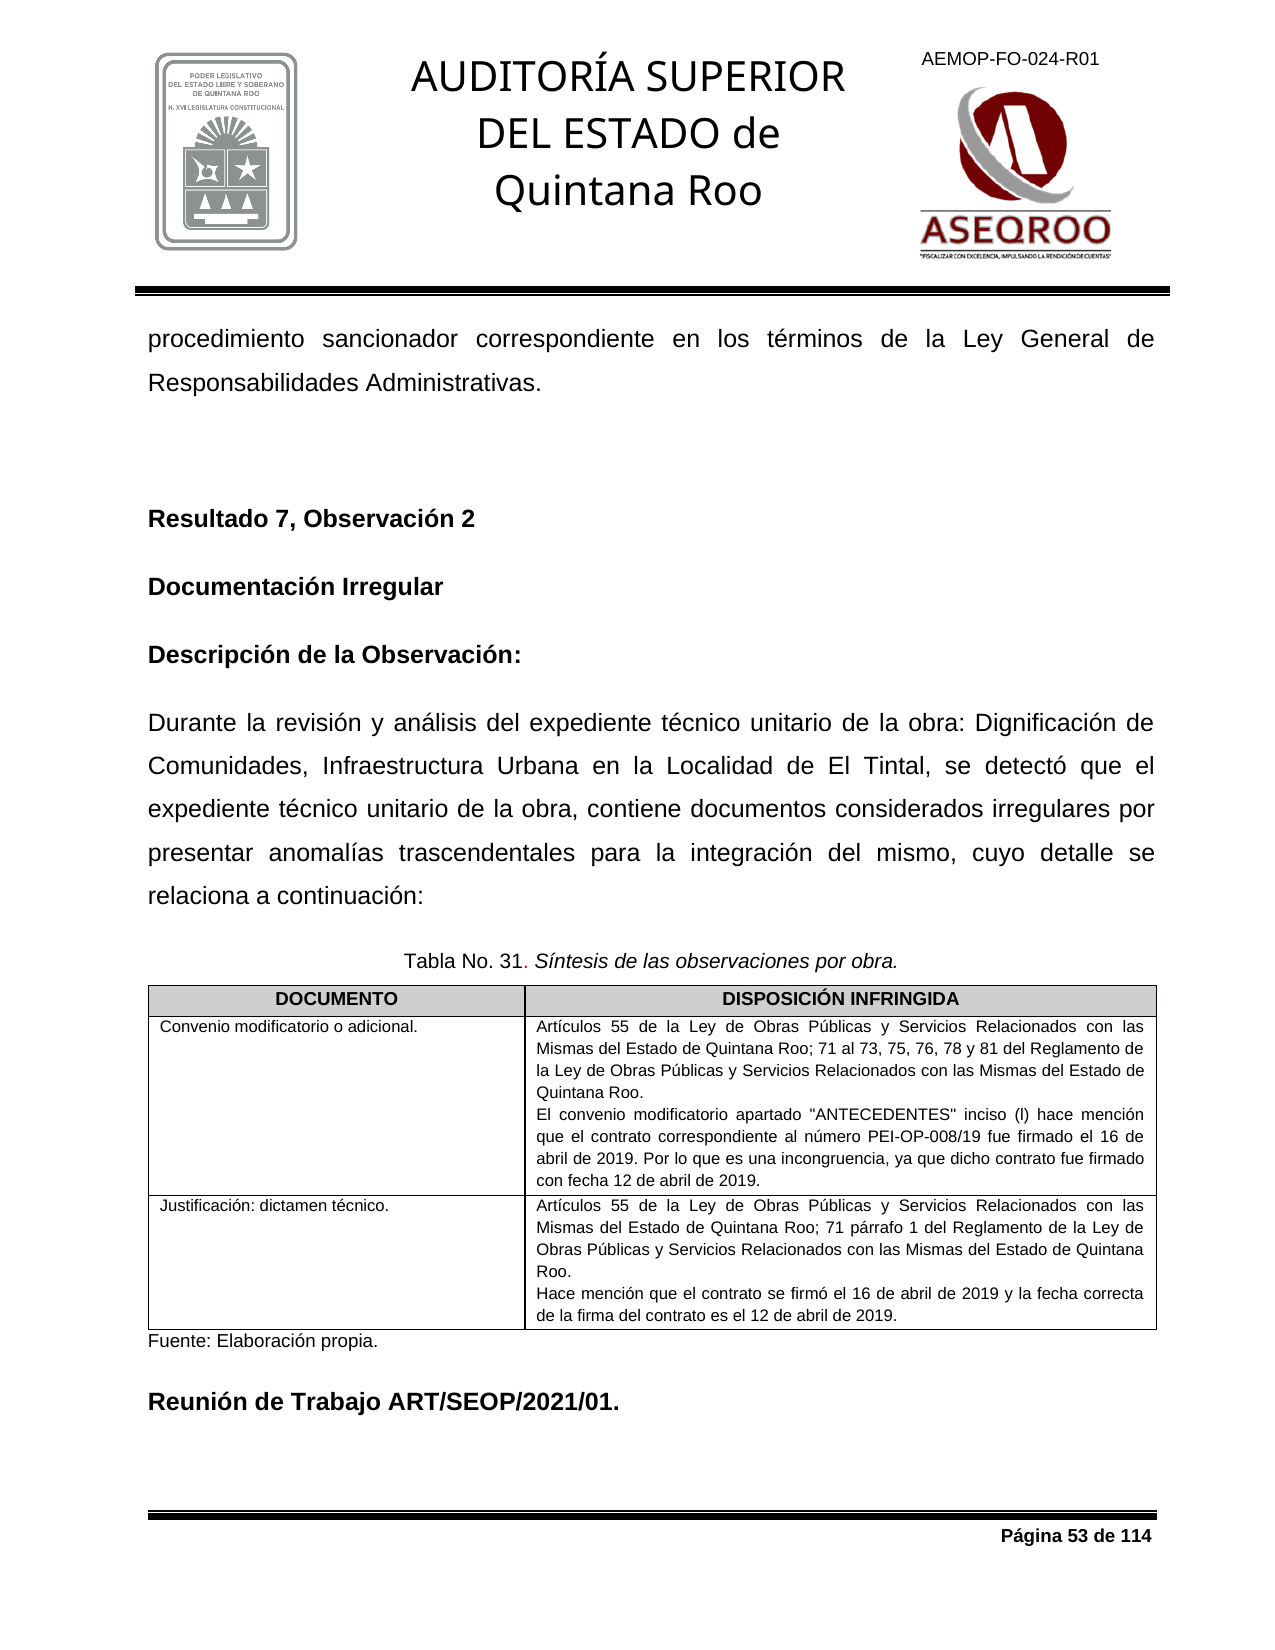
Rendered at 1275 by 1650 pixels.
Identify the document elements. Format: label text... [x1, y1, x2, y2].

text Durante la revisión y análisis del expediente técnico unitario de la obra: Dignificación de Comunidades, Infraestructura Urbana en la Localidad de El Tintal, se detectó que el expediente técnico unitario de la obra, contiene documentos considerados irregulares por presentar anomalías trascendentales para la integración del mismo, cuyo detalle se relaciona a continuación: [148, 708, 1157, 909]
text Reunión de Trabajo ART/SEOP/2021/01. [148, 1387, 1157, 1416]
text Documentación Irregular [148, 572, 1157, 601]
picture [153, 49, 299, 252]
text Fuente: Elaboración propia. [148, 1330, 1157, 1351]
text Tabla No. 31. Síntesis de las observaciones por obra. [148, 949, 1157, 973]
table_cell Convenio modificatorio o adicional. [149, 1017, 524, 1194]
table_cell Artículos 55 de la Ley de Obras Públicas y Servicios Relacionados con las Mismas del Estado de Quintana Roo; 71 al 73, 75, 76, 78 y 81 del Reglamento de la Ley de Obras Públicas y Servicios Relacionados con las Mismas del Estado de Quintana Roo. El convenio modificatorio apartado "ANTECEDENTES" inciso (l) hace mención que el contrato correspondiente al número PEI-OP-008/19 fue firmado el 16 de abril de 2019. Por lo que es una incongruencia, ya que dicho contrato fue firmado con fecha 12 de abril de 2019. [526, 1017, 1156, 1194]
table_header DISPOSICIÓN INFRINGIDA [526, 986, 1156, 1016]
text Descripción de la Observación: [148, 640, 1157, 669]
table_cell Artículos 55 de la Ley de Obras Públicas y Servicios Relacionados con las Mismas del Estado de Quintana Roo; 71 párrafo 1 del Reglamento de la Ley de Obras Públicas y Servicios Relacionados con las Mismas del Estado de Quintana Roo. Hace mención que el contrato se firmó el 16 de abril de 2019 y la fecha correcta de la firma del contrato es el 12 de abril de 2019. [526, 1196, 1156, 1329]
table_cell Justificación: dictamen técnico. [149, 1196, 524, 1329]
text Resultado 7, Observación 2 [148, 504, 1157, 533]
table_header DOCUMENTO [149, 986, 524, 1016]
picture [920, 87, 1111, 259]
